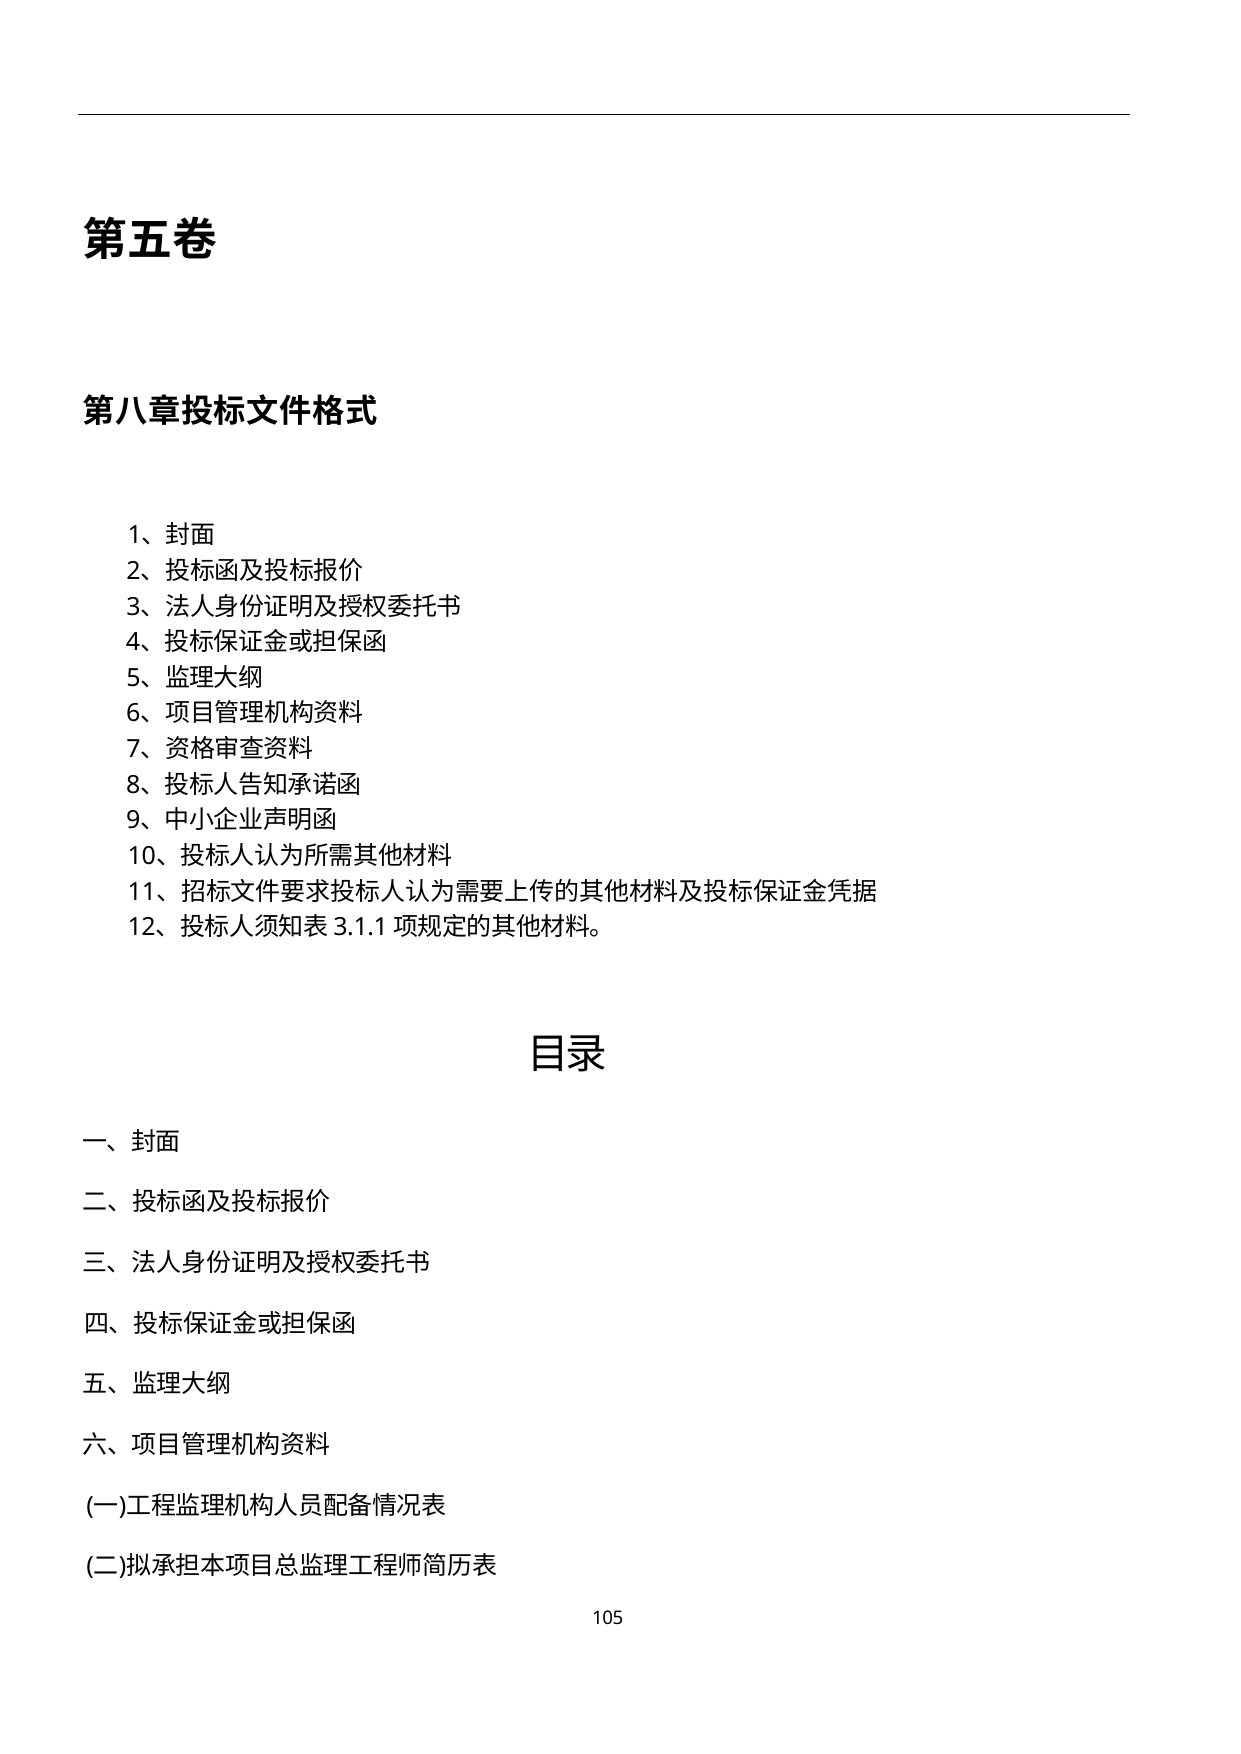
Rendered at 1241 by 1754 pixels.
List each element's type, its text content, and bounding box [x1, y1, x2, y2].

text 5、监理大纲 [126, 660, 1130, 693]
text 四、投标保证金或担保函 [84, 1306, 1130, 1339]
text (一)工程监理机构人员配备情况表 [86, 1488, 1130, 1521]
text 第五卷 [83, 208, 1130, 268]
text 五、监理大纲 [82, 1367, 1130, 1399]
text (二)拟承担本项目总监理工程师简历表 [86, 1548, 1130, 1581]
text 二、投标函及投标报价 [82, 1184, 1130, 1217]
text 第八章投标文件格式 [82, 388, 1130, 431]
text 12、投标人须知表3.1.1项规定的其他材料。 [127, 909, 1130, 942]
text 1、封面 [127, 517, 1130, 551]
text 2、投标函及投标报价 [126, 553, 1130, 586]
text 11、招标文件要求投标人认为需要上传的其他材料及投标保证金凭据 [127, 874, 1130, 907]
text 10、投标人认为所需其他材料 [127, 838, 1130, 871]
text 三、法人身份证明及授权委托书 [82, 1246, 1130, 1278]
text 6、项目管理机构资料 [126, 696, 1130, 728]
text 8、投标人告知承诺函 [126, 767, 1130, 800]
text 7、资格审查资料 [126, 731, 1130, 764]
text 3、法人身份证明及授权委托书 [126, 589, 1130, 622]
text 4、投标保证金或担保函 [126, 624, 1130, 657]
text 目录 [527, 1025, 1130, 1080]
text 一、封面 [82, 1124, 1130, 1157]
text 六、项目管理机构资料 [82, 1427, 1130, 1460]
text 9、中小企业声明函 [126, 803, 1130, 836]
